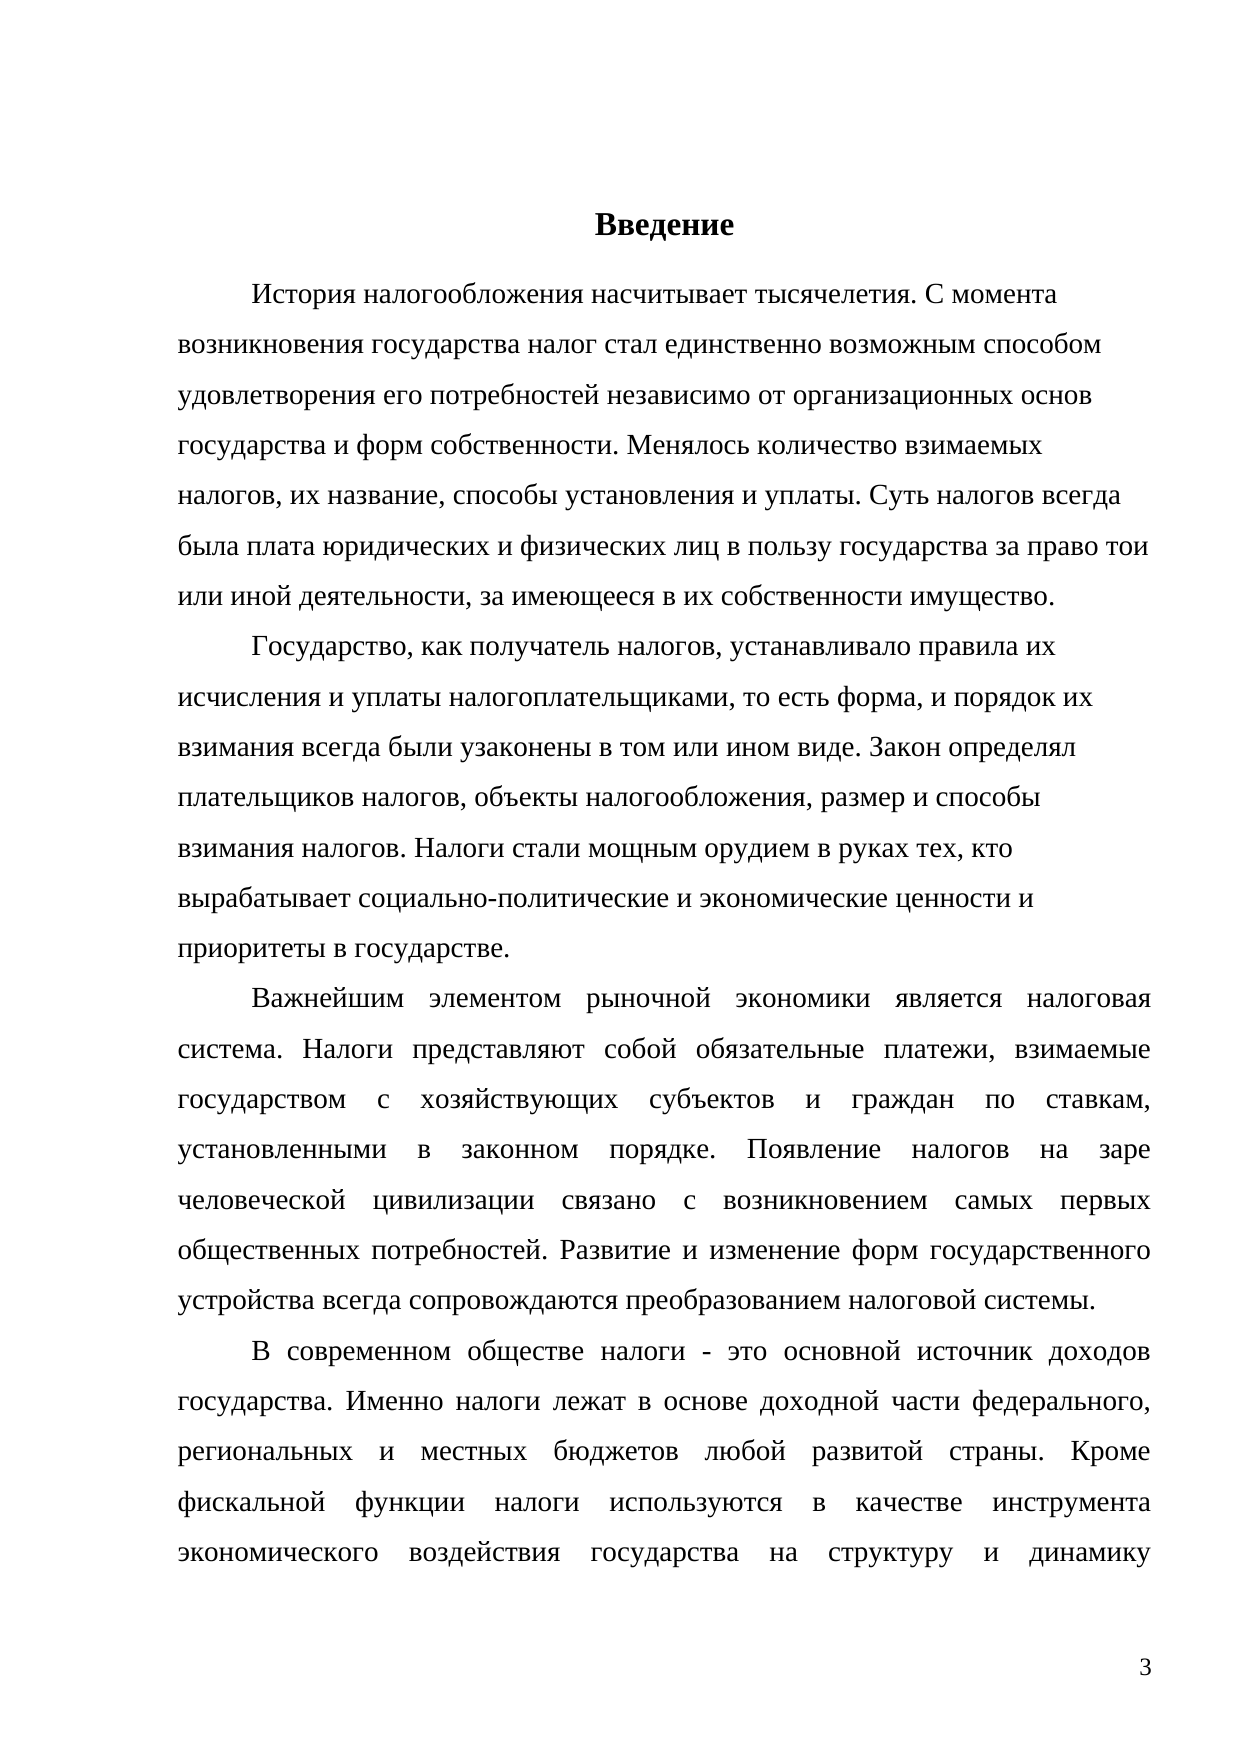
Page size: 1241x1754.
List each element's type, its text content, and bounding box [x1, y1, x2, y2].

text Государство, как получатель налогов, устанавливало правила их исчисления и уплаты налогоплательщиками, то есть форма, и порядок их взимания всегда были узаконены в том или ином виде. Закон определял плательщиков налогов, объекты налогообложения, размер и способы взимания налогов. Налоги стали мощным орудием в руках тех, кто вырабатывает социально-политические и экономические ценности и приоритеты в государстве. [177, 628, 1152, 964]
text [177, 1333, 1152, 1568]
text Введение [177, 204, 1152, 243]
text История налогообложения насчитывает тысячелетия. С момента возникновения государства налог стал единственно возможным способом удовлетворения его потребностей независимо от организационных основ государства и форм собственности. Менялось количество взимаемых налогов, их название, способы установления и уплаты. Суть налогов всегда была плата юридических и физических лиц в пользу государства за право тои или иной деятельности, за имеющееся в их собственности имущество. [177, 276, 1152, 612]
text Важнейшим элементом рыночной экономики является налоговая система. Налоги представляют собой обязательные платежи, взимаемые государством с хозяйствующих субъектов и граждан по ставкам, установленными в законном порядке. Появление налогов на заре человеческой цивилизации связано с возникновением самых первых общественных потребностей. Развитие и изменение форм государственного устройства всегда сопровождаются преобразованием налоговой системы. [177, 981, 1152, 1316]
